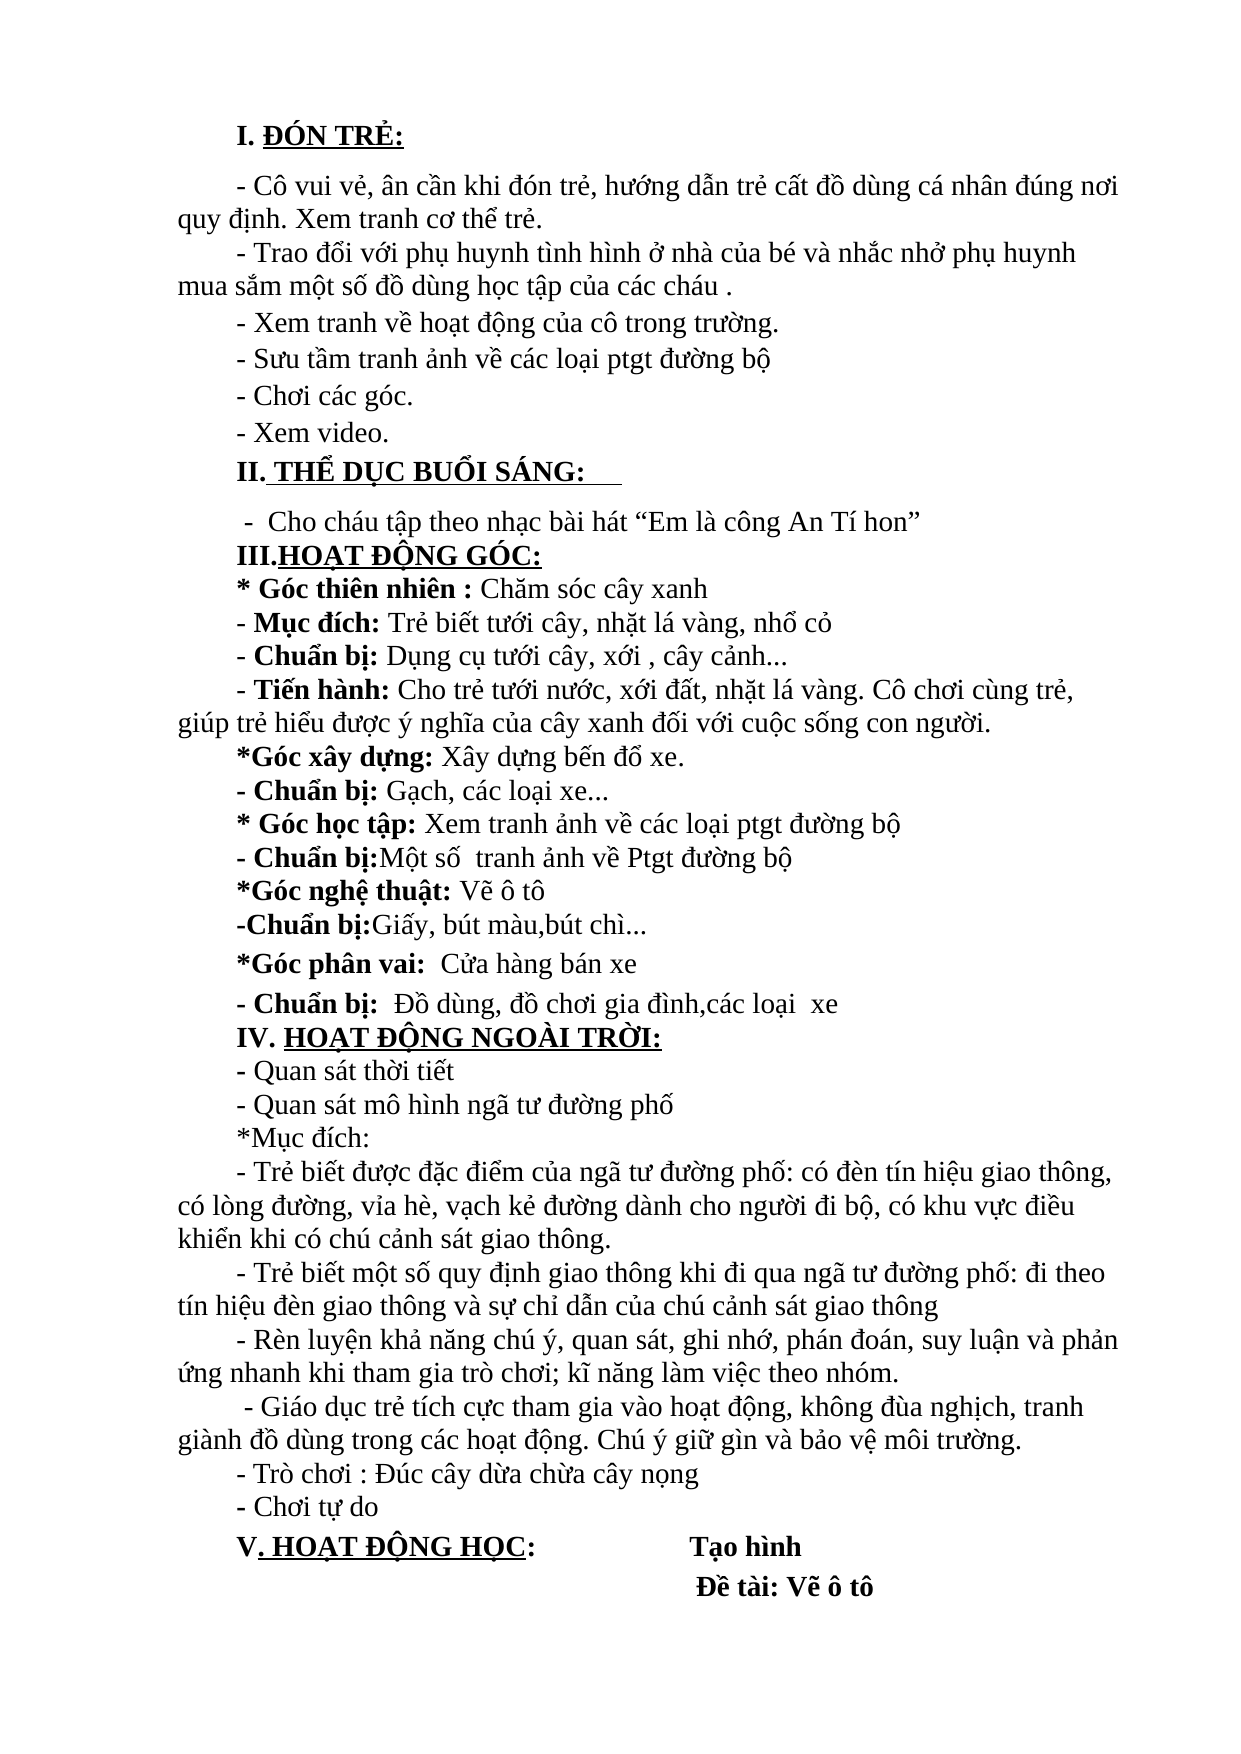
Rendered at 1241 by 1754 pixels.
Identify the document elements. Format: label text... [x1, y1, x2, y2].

text *Góc nghệ thuật: Vẽ ô tô [177, 873, 1122, 907]
text - Trao đổi với phụ huynh tình hình ở nhà của bé và nhắc nhở phụ huynh mua sắm một số đồ dùng học tập của các cháu . [177, 235, 1122, 302]
text - Chuẩn bị:Một số tranh ảnh về Ptgt đường bộ [177, 840, 1122, 873]
text - Chuẩn bị: Đồ dùng, đồ chơi gia đình,các loại xe [177, 986, 1122, 1020]
text V. HOẠT ĐỘNG HỌC: Tạo hình [177, 1529, 1122, 1563]
text - Tiến hành: Cho trẻ tưới nước, xới đất, nhặt lá vàng. Cô chơi cùng trẻ, giúp trẻ hiểu được ý nghĩa của cây xanh đối với cuộc sống con người. [177, 672, 1122, 739]
text * Góc học tập: Xem tranh ảnh về các loại ptgt đường bộ [177, 806, 1122, 840]
text - Chơi các góc. [177, 378, 1122, 412]
text - Mục đích: Trẻ biết tưới cây, nhặt lá vàng, nhổ cỏ [177, 605, 1122, 638]
text - Rèn luyện khả năng chú ý, quan sát, ghi nhớ, phán đoán, suy luận và phản ứng nhanh khi tham gia trò chơi; kĩ năng làm việc theo nhóm. [177, 1322, 1122, 1389]
text - Quan sát thời tiết [177, 1053, 1122, 1087]
text - Chuẩn bị: Dụng cụ tưới cây, xới , cây cảnh... [177, 638, 1122, 672]
text IV. HOẠT ĐỘNG NGOÀI TRỜI: [177, 1020, 1122, 1053]
text II. THỂ DỤC BUỔI SÁNG: [177, 454, 1127, 488]
text - Xem tranh về hoạt động của cô trong trường. [177, 305, 1122, 339]
text - Trò chơi : Đúc cây dừa chừa cây nọng [177, 1456, 1122, 1489]
text * Góc thiên nhiên : Chăm sóc cây xanh [177, 571, 1122, 605]
text - Xem video. [177, 415, 1122, 448]
text - Chơi tự do [177, 1489, 1122, 1523]
text - Trẻ biết một số quy định giao thông khi đi qua ngã tư đường phố: đi theo tín hiệu đèn giao thông và sự chỉ dẫn của chú cảnh sát giao thông [177, 1255, 1122, 1322]
text I. ĐÓN TRẺ: [177, 118, 1122, 152]
text - Cô vui vẻ, ân cần khi đón trẻ, hướng dẫn trẻ cất đồ dùng cá nhân đúng nơi quy định. Xem tranh cơ thể trẻ. [177, 168, 1122, 235]
text Đề tài: Vẽ ô tô [177, 1569, 1122, 1603]
text - Chuẩn bị: Gạch, các loại xe... [177, 773, 1122, 806]
text *Góc xây dựng: Xây dựng bến đổ xe. [177, 739, 1122, 773]
text *Góc phân vai: Cửa hàng bán xe [177, 947, 1122, 980]
text *Mục đích: [177, 1121, 1122, 1154]
text - Trẻ biết được đặc điểm của ngã tư đường phố: có đèn tín hiệu giao thông, có lòng đường, vỉa hè, vạch kẻ đường dành cho người đi bộ, có khu vực điều khiển khi có chú cảnh sát giao thông. [177, 1154, 1122, 1255]
text - Quan sát mô hình ngã tư đường phố [177, 1087, 1122, 1121]
text -Chuẩn bị:Giấy, bút màu,bút chì... [177, 907, 1122, 940]
text III.HOẠT ĐỘNG GÓC: [177, 538, 1122, 571]
text - Sưu tầm tranh ảnh về các loại ptgt đường bộ [177, 342, 1122, 375]
text - Cho cháu tập theo nhạc bài hát “Em là công An Tí hon” [177, 504, 1122, 538]
text - Giáo dục trẻ tích cực tham gia vào hoạt động, không đùa nghịch, tranh giành đồ dùng trong các hoạt động. Chú ý giữ gìn và bảo vệ môi trường. [177, 1389, 1122, 1456]
